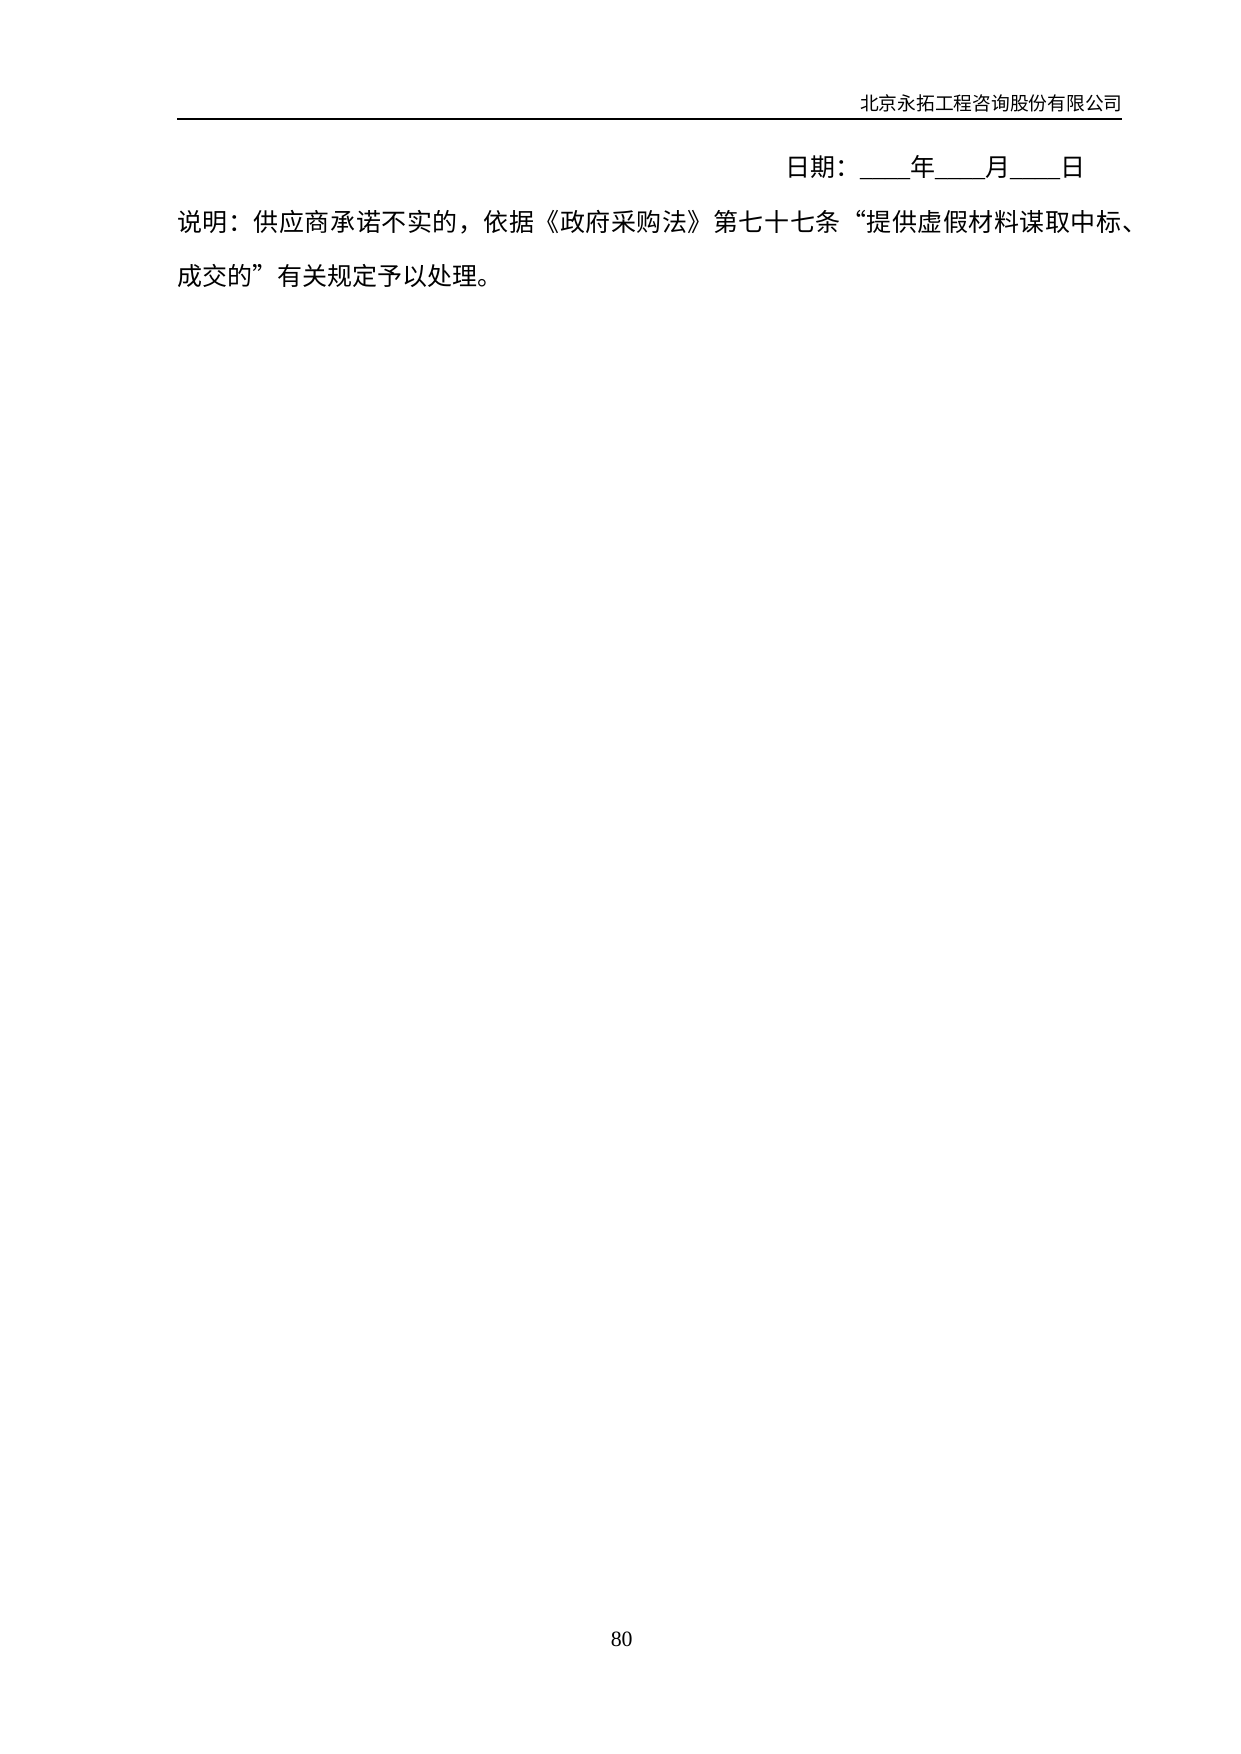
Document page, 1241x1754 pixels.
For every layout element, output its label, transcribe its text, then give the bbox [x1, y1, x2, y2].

text 日期：____年____月____日 [177, 148, 1084, 184]
text 说明：供应商承诺不实的，依据《政府采购法》第七十七条“提供虚假材料谋取中标、成交的”有关规定予以处理。 [177, 202, 1122, 293]
